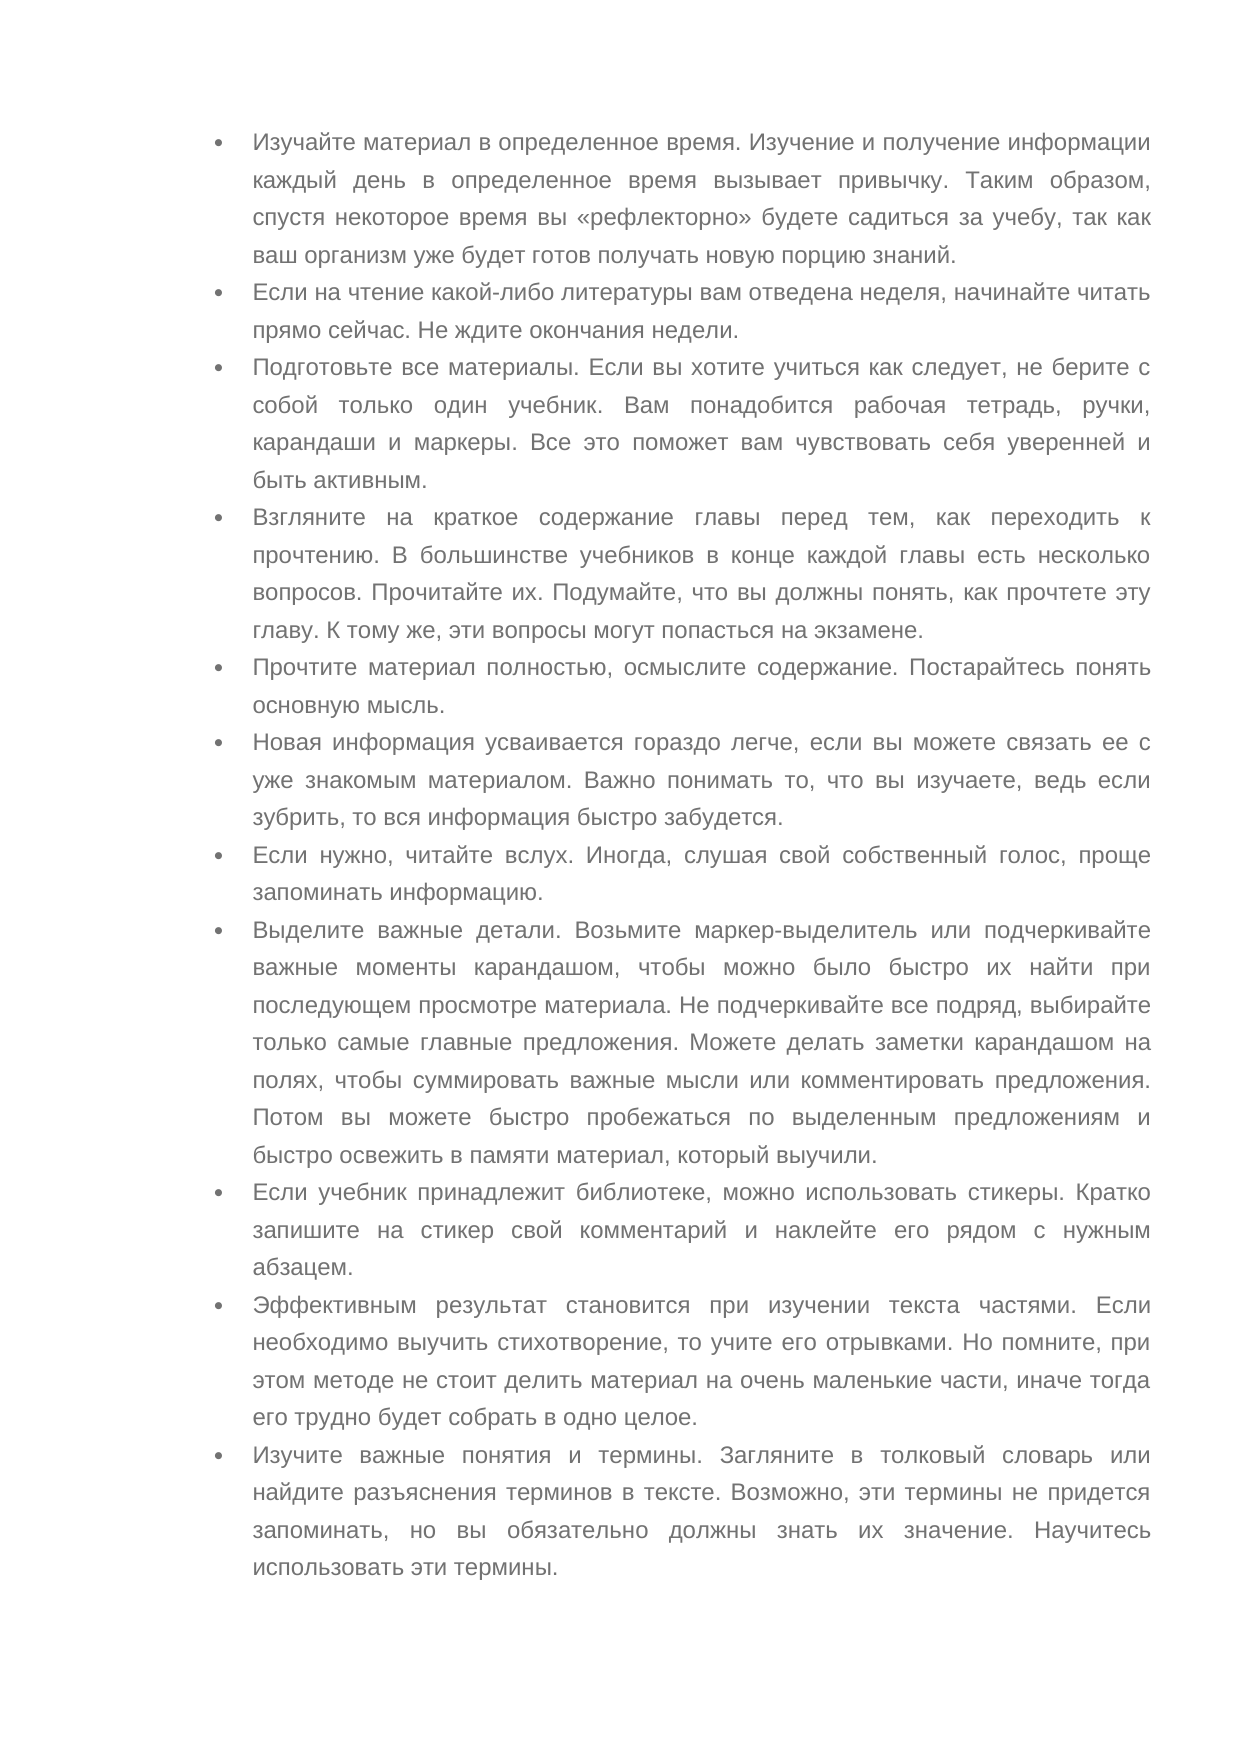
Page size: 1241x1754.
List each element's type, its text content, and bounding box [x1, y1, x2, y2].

list Подготовьте все материалы. Если вы хотите учиться как следует, не берите с собой только один учебник. Вам понадобится рабочая тетрадь, ручки, карандаши и маркеры. Все это поможет вам чувствовать себя уверенней и быть активным. [215, 343, 1152, 493]
list Взгляните на краткое содержание главы перед тем, как переходить к прочтению. В большинстве учебников в конце каждой главы есть несколько вопросов. Прочитайте их. Подумайте, что вы должны понять, как прочтете эту главу. К тому же, эти вопросы могут попасться на экзамене. [215, 493, 1152, 643]
list Эффективным результат становится при изучении текста частями. Если необходимо выучить стихотворение, то учите его отрывками. Но помните, при этом методе не стоит делить материал на очень маленькие части, иначе тогда его трудно будет собрать в одно целое. [215, 1281, 1152, 1431]
list Изучите важные понятия и термины. Загляните в толковый словарь или найдите разъяснения терминов в тексте. Возможно, эти термины не придется запоминать, но вы обязательно должны знать их значение. Научитесь использовать эти термины. [215, 1431, 1152, 1581]
list Изучайте материал в определенное время. Изучение и получение информации каждый день в определенное время вызывает привычку. Таким образом, спустя некоторое время вы «рефлекторно» будете садиться за учебу, так как ваш организм уже будет готов получать новую порцию знаний. [215, 118, 1152, 268]
list Если нужно, читайте вслух. Иногда, слушая свой собственный голос, проще запоминать информацию. [215, 831, 1152, 906]
list Прочтите материал полностью, осмыслите содержание. Постарайтесь понять основную мысль. [215, 643, 1152, 718]
list Если на чтение какой-либо литературы вам отведена неделя, начинайте читать прямо сейчас. Не ждите окончания недели. [215, 268, 1152, 343]
list Выделите важные детали. Возьмите маркер-выделитель или подчеркивайте важные моменты карандашом, чтобы можно было быстро их найти при последующем просмотре материала. Не подчеркивайте все подряд, выбирайте только самые главные предложения. Можете делать заметки карандашом на полях, чтобы суммировать важные мысли или комментировать предложения. Потом вы можете быстро пробежаться по выделенным предложениям и быстро освежить в памяти материал, который выучили. [215, 906, 1152, 1168]
list Если учебник принадлежит библиотеке, можно использовать стикеры. Кратко запишите на стикер свой комментарий и наклейте его рядом с нужным абзацем. [215, 1168, 1152, 1281]
list Новая информация усваивается гораздо легче, если вы можете связать ее с уже знакомым материалом. Важно понимать то, что вы изучаете, ведь если зубрить, то вся информация быстро забудется. [215, 718, 1152, 831]
